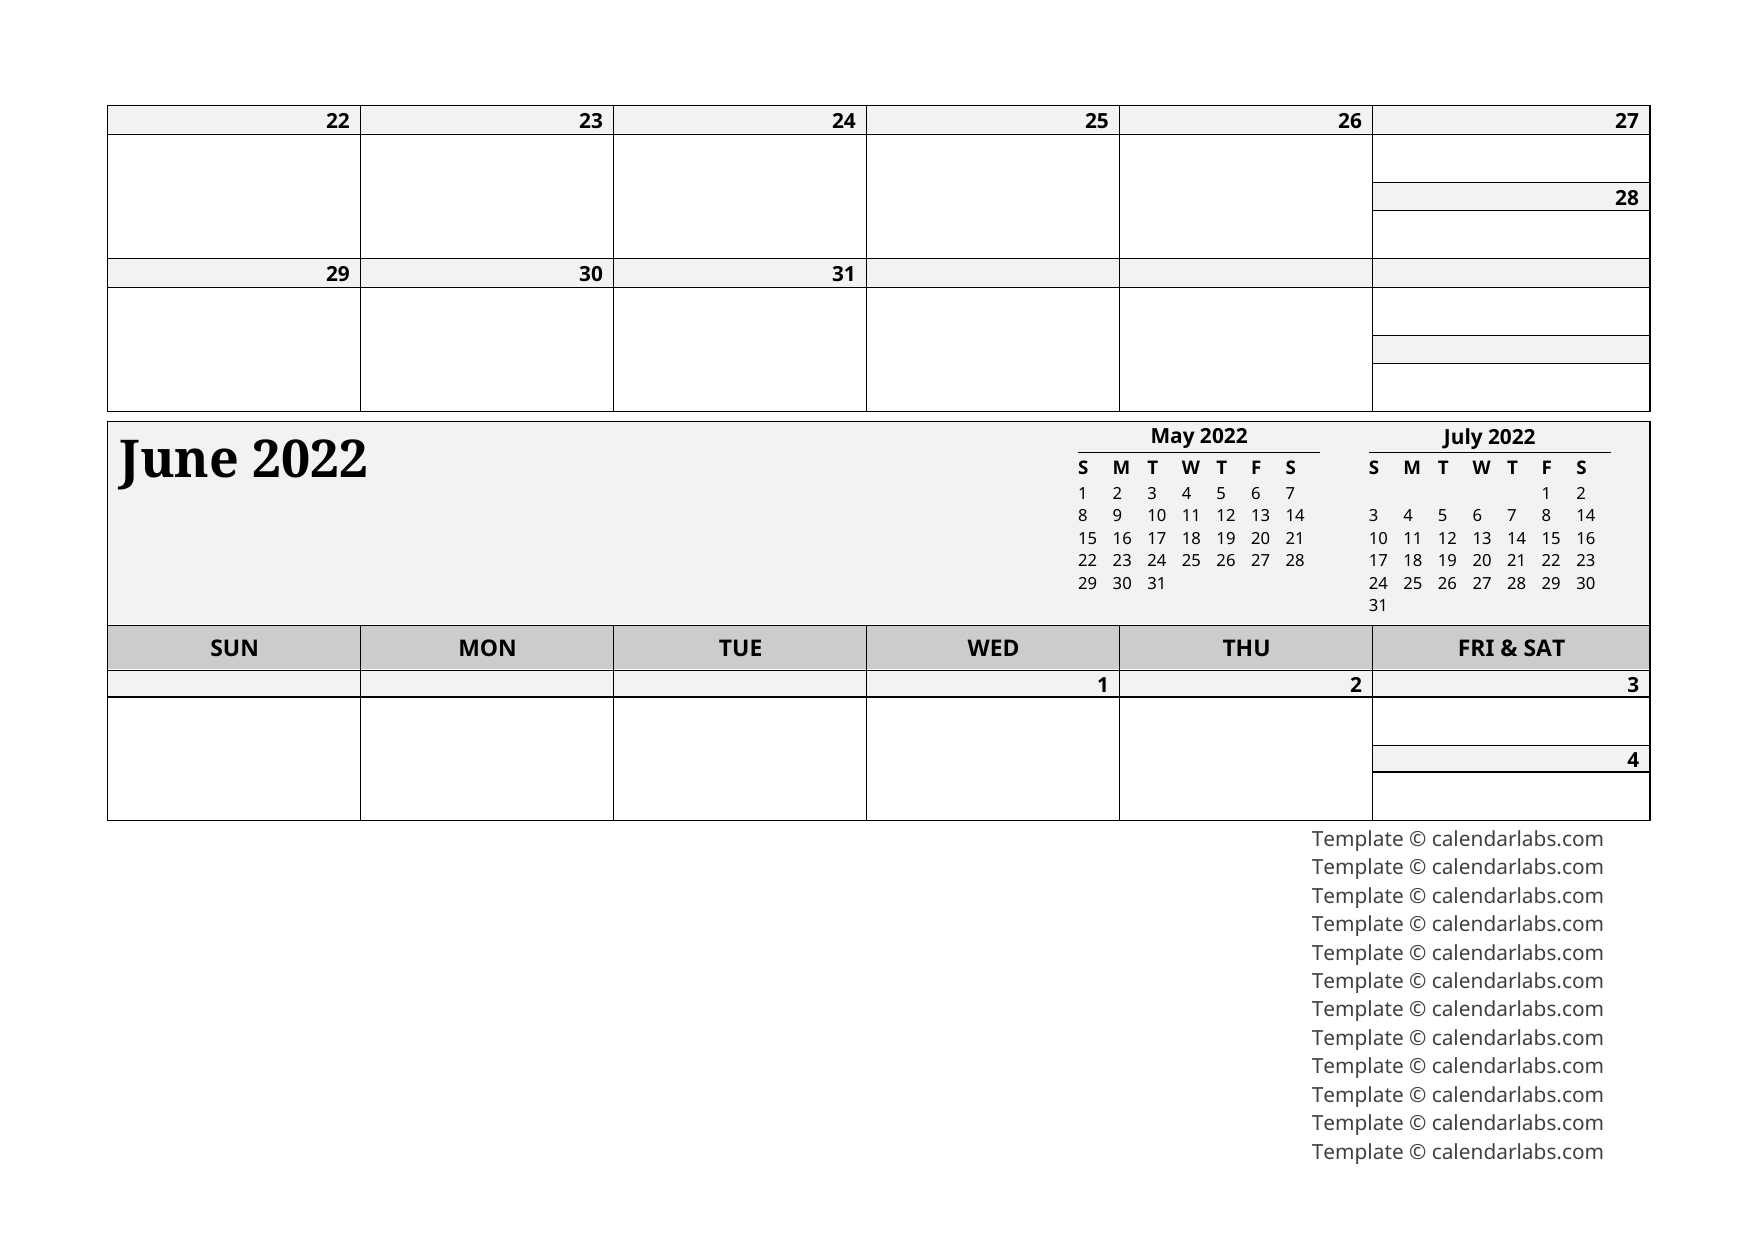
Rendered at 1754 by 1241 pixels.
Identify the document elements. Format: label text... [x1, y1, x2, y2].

table_cell 2 [1120, 671, 1372, 696]
table_cell [1373, 211, 1649, 258]
table_cell 31 [614, 259, 866, 287]
table_cell 26 [1120, 106, 1372, 133]
table_cell [867, 288, 1119, 411]
table_cell 27 [1373, 106, 1649, 133]
table_cell 4 [1373, 746, 1649, 771]
table_header June 2022 [108, 422, 1022, 624]
table_cell 24 [614, 106, 866, 133]
table_header [1622, 422, 1649, 624]
table_cell 28 [1373, 183, 1649, 210]
table_cell [1373, 259, 1649, 287]
table_cell FRI & SAT [1373, 626, 1649, 669]
table_cell [108, 135, 360, 258]
table_cell [614, 671, 866, 696]
table_cell [361, 288, 613, 411]
table_cell [614, 288, 866, 411]
table_cell [1373, 364, 1649, 411]
table_cell [614, 698, 866, 819]
table_cell [1120, 698, 1372, 819]
table_cell [361, 135, 613, 258]
table_cell [108, 288, 360, 411]
table_cell [1120, 259, 1372, 287]
table_cell TUE [614, 626, 866, 669]
table_cell THU [1120, 626, 1372, 669]
table_cell [867, 135, 1119, 258]
table_cell [1120, 288, 1372, 411]
table_cell [867, 698, 1119, 819]
table_cell 22 [108, 106, 360, 133]
table_cell [1120, 135, 1372, 258]
table_cell [108, 671, 360, 696]
table_cell MON [361, 626, 613, 669]
table_cell WED [867, 626, 1119, 669]
table_cell 1 [867, 671, 1119, 696]
table_cell [1373, 336, 1649, 363]
table_cell [108, 698, 360, 819]
table_cell SUN [108, 626, 360, 669]
table_cell [1373, 135, 1649, 182]
table_cell [614, 135, 866, 258]
table_cell 29 [108, 259, 360, 287]
table_cell [1373, 698, 1649, 744]
table_header [1331, 422, 1622, 624]
table_cell [1373, 288, 1649, 335]
table_cell [361, 671, 613, 696]
table_cell 23 [361, 106, 613, 133]
table_cell 25 [867, 106, 1119, 133]
table_cell [867, 259, 1119, 287]
table_header [1022, 422, 1331, 624]
table_cell 30 [361, 259, 613, 287]
table_cell [1373, 773, 1649, 819]
table_cell [361, 698, 613, 819]
table_cell 3 [1373, 671, 1649, 696]
